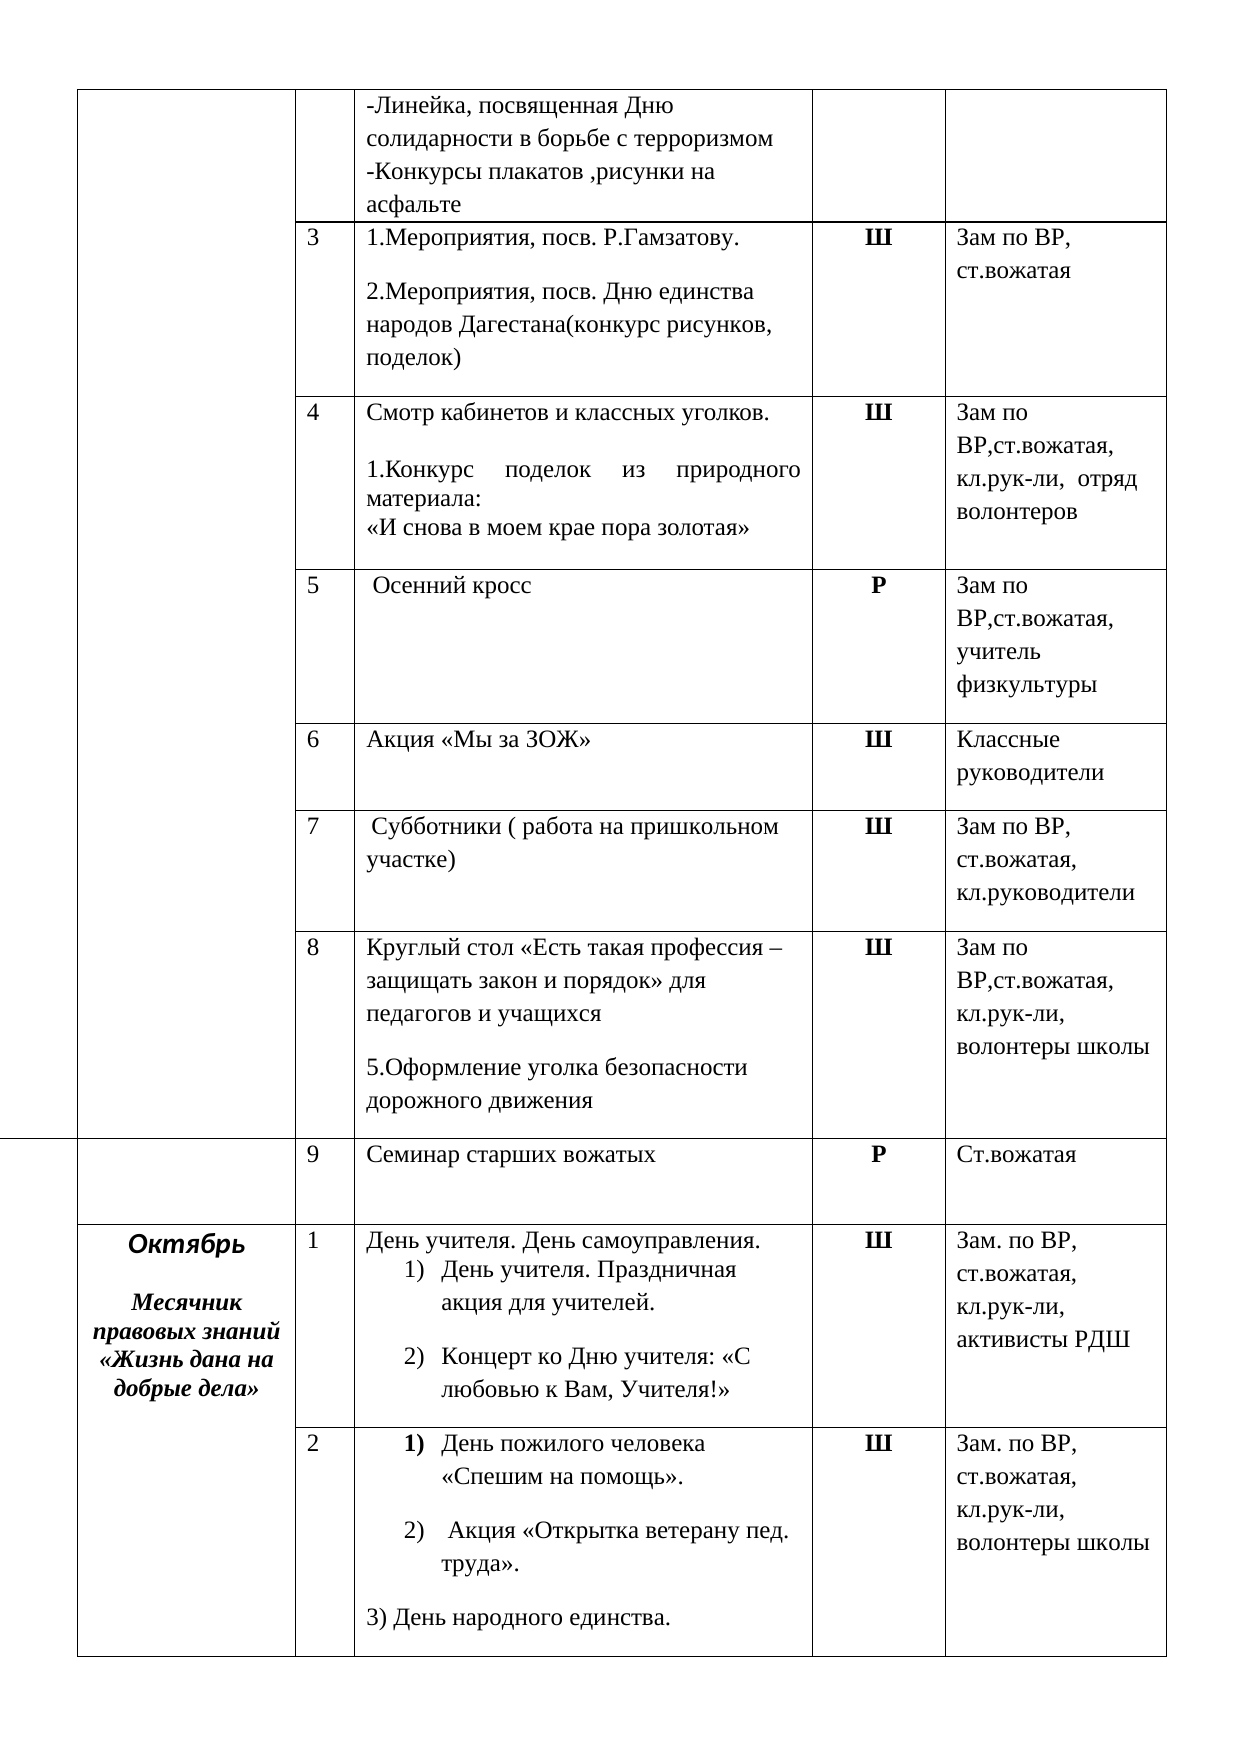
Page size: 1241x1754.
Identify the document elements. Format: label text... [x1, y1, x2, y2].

table_cell 3 [296, 223, 354, 396]
table_cell Р [813, 570, 945, 723]
table_cell Классные руководители [946, 724, 1166, 810]
table_cell 2 [296, 1428, 354, 1656]
table_cell Осенний кросс [355, 570, 812, 723]
table_cell 6 [296, 724, 354, 810]
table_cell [946, 1428, 1166, 1656]
table_cell 5 [296, 570, 354, 723]
table_cell Ш [813, 724, 945, 810]
table_cell Октябрь Месячник правовых знаний «Жизнь дана на добрые дела» [78, 1225, 295, 1656]
table_cell 7 [296, 811, 354, 931]
table_cell Зам по ВР, ст.вожатая, кл.руководители [946, 811, 1166, 931]
table_cell 8 [296, 932, 354, 1138]
table_cell Ш [813, 223, 945, 396]
table_cell Зам. по ВР, ст.вожатая, кл.рук-ли, активисты РДШ [946, 1225, 1166, 1427]
table_cell Ст.вожатая [946, 1139, 1166, 1224]
table_cell 1 [296, 1225, 354, 1427]
table_cell Р [813, 1139, 945, 1224]
table_cell Ш [813, 932, 945, 1138]
table_cell Зам по ВР,ст.вожатая, кл.рук-ли, отряд волонтеров [946, 397, 1166, 569]
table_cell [355, 1428, 812, 1656]
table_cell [946, 90, 1166, 221]
table_cell 9 [296, 1139, 354, 1224]
table_cell Ш [813, 90, 945, 221]
table_cell Зам по ВР,ст.вожатая, учитель физкультуры [946, 570, 1166, 723]
table_cell Смотр кабинетов и классных уголков. 1.Конкурс поделок из природного материала: «И снова в моем крае пора золотая» [355, 397, 812, 569]
table_cell 4 [296, 397, 354, 569]
table_cell Ш [813, 811, 945, 931]
table_cell День учителя. День самоуправления. День учителя. Праздничная акция для учителей. Концерт ко Дню учителя: «С любовью к Вам, Учителя!» [355, 1225, 812, 1427]
table_cell Круглый стол «Есть такая профессия – защищать закон и порядок» для педагогов и учащихся 5.Оформление уголка безопасности дорожного движения [355, 932, 812, 1138]
table_cell Акция «Мы за ЗОЖ» [355, 724, 812, 810]
table_cell Ш [813, 1225, 945, 1427]
table_cell Зам по ВР,ст.вожатая, кл.рук-ли, волонтеры школы [946, 932, 1166, 1138]
table_cell Ш [813, 397, 945, 569]
table_cell 1.Мероприятия, посв. Р.Гамзатову. 2.Мероприятия, посв. Дню единства народов Дагестана(конкурс рисунков, поделок) [355, 223, 812, 396]
table_cell 2 [296, 90, 354, 221]
table_cell Зам по ВР, ст.вожатая [946, 223, 1166, 396]
table_cell Ш [813, 1428, 945, 1656]
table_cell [355, 90, 812, 221]
table_cell Семинар старших вожатых [355, 1139, 812, 1224]
table_cell Субботники ( работа на пришкольном участке) [355, 811, 812, 931]
